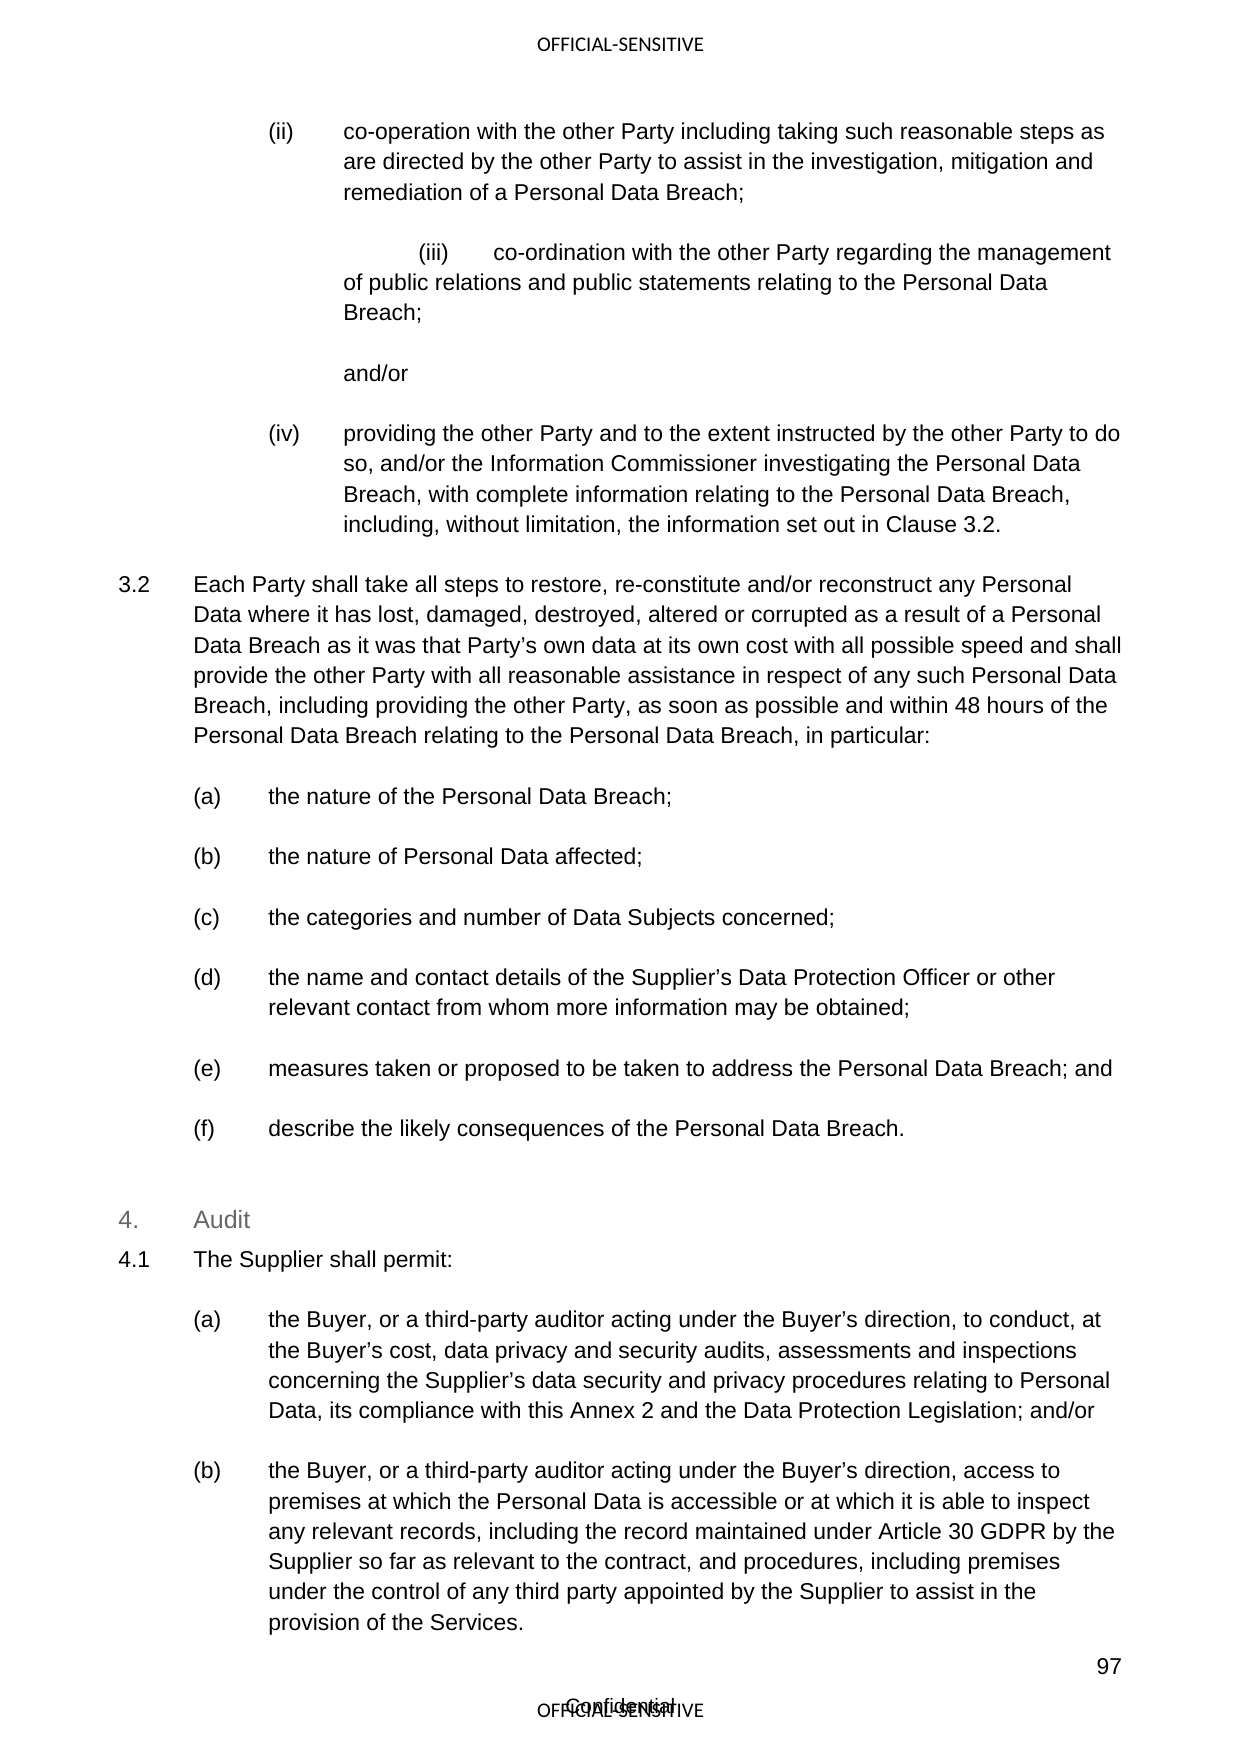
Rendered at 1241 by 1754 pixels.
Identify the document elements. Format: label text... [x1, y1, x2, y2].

text (iv) providing the other Party and to the extent instructed by the other Party to do so, and/or the Information Commissioner investigating the Personal Data Breach, with complete information relating to the Personal Data Breach, including, without limitation, the information set out in Clause 3.2. [268, 420, 1122, 537]
text 4.1 The Supplier shall permit: [118, 1246, 1122, 1272]
text (b) the nature of Personal Data affected; [118, 843, 1122, 869]
text (a) the Buyer, or a third-party auditor acting under the Buyer’s direction, to conduct, at the Buyer’s cost, data privacy and security audits, assessments and inspections concerning the Supplier’s data security and privacy procedures relating to Personal Data, its compliance with this Annex 2 and the Data Protection Legislation; and/or [193, 1306, 1122, 1423]
text (e) measures taken or proposed to be taken to address the Personal Data Breach; and [118, 1054, 1122, 1081]
text (f) describe the likely consequences of the Personal Data Breach. [118, 1115, 1122, 1141]
text (d) the name and contact details of the Supplier’s Data Protection Officer or other relevant contact from whom more information may be obtained; [193, 964, 1122, 1021]
subtitle 4. Audit [118, 1204, 1122, 1233]
text 3.2 Each Party shall take all steps to restore, re-constitute and/or reconstruct any Personal Data where it has lost, damaged, destroyed, altered or corrupted as a result of a Personal Data Breach as it was that Party’s own data at its own cost with all possible speed and shall provide the other Party with all reasonable assistance in respect of any such Personal Data Breach, including providing the other Party, as soon as possible and within 48 hours of the Personal Data Breach relating to the Personal Data Breach, in particular: [118, 571, 1122, 749]
text (iii) co-ordination with the other Party regarding the management of public relations and public statements relating to the Personal Data Breach; [343, 239, 1122, 326]
text (b) the Buyer, or a third-party auditor acting under the Buyer’s direction, access to premises at which the Personal Data is accessible or at which it is able to inspect any relevant records, including the record maintained under Article 30 GDPR by the Supplier so far as relevant to the contract, and procedures, including premises under the control of any third party appointed by the Supplier to assist in the provision of the Services. [193, 1457, 1122, 1635]
text (c) the categories and number of Data Subjects concerned; [118, 903, 1122, 930]
text (ii) co-operation with the other Party including taking such reasonable steps as are directed by the other Party to assist in the investigation, mitigation and remediation of a Personal Data Breach; [268, 118, 1122, 205]
text and/or [343, 360, 1122, 386]
text (a) the nature of the Personal Data Breach; [193, 783, 1122, 809]
